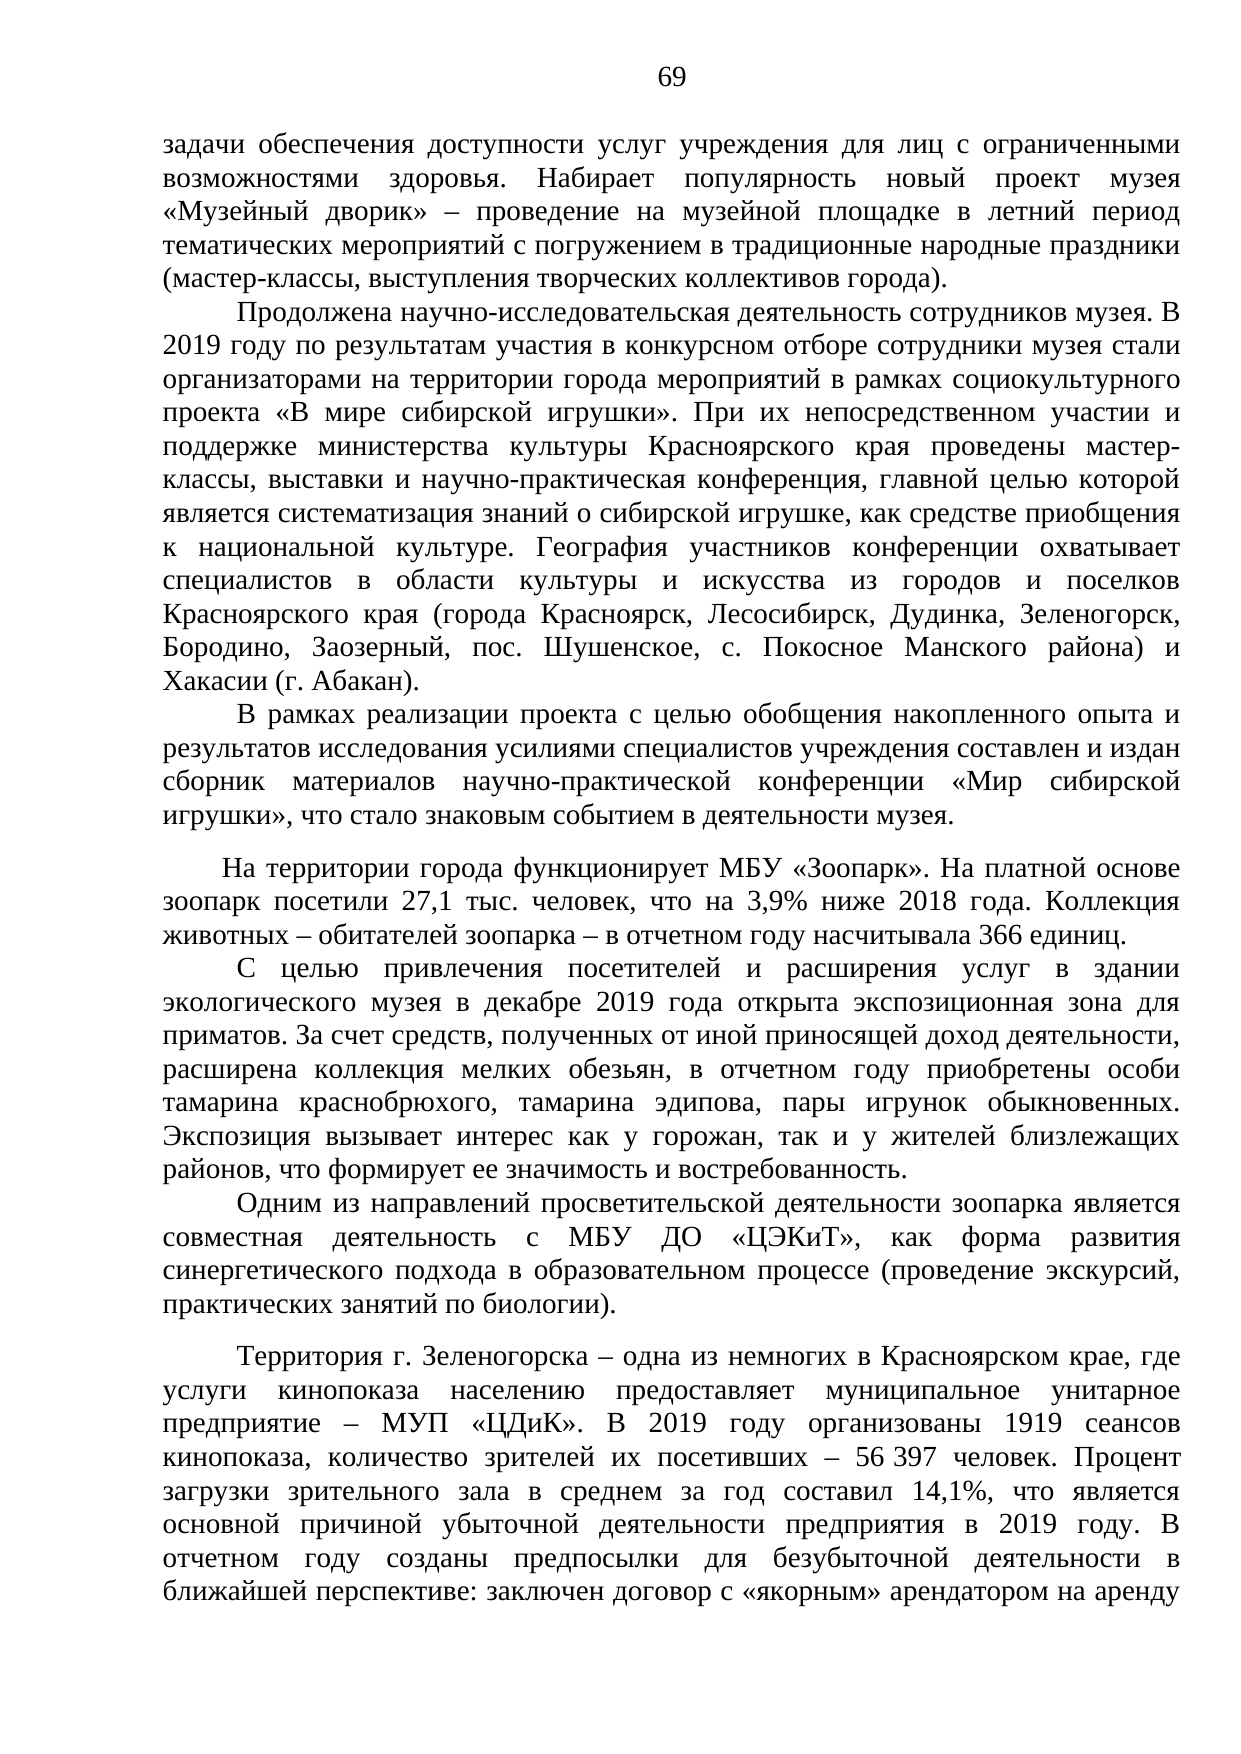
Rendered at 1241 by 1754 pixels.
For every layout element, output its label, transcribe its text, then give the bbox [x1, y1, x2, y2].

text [162, 1338, 1181, 1607]
text В рамках реализации проекта с целью обобщения накопленного опыта и результатов исследования усилиями специалистов учреждения составлен и издан сборник материалов научно-практической конференции «Мир сибирской игрушки», что стало знаковым событием в деятельности музея. [162, 696, 1181, 831]
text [162, 126, 1181, 294]
text Одним из направлений просветительской деятельности зоопарка является совместная деятельность с МБУ ДО «ЦЭКиТ», как форма развития синергетического подхода в образовательном процессе (проведение экскурсий, практических занятий по биологии). [162, 1185, 1181, 1319]
text Продолжена научно-исследовательская деятельность сотрудников музея. В 2019 году по результатам участия в конкурсном отборе сотрудники музея стали организаторами на территории города мероприятий в рамках социокультурного проекта «В мире сибирской игрушки». При их непосредственном участии и поддержке министерства культуры Красноярского края проведены мастер-классы, выставки и научно-практическая конференция, главной целью которой является систематизация знаний о сибирской игрушке, как средстве приобщения к национальной культуре. География участников конференции охватывает специалистов в области культуры и искусства из городов и поселков Красноярского края (города Красноярск, Лесосибирск, Дудинка, Зеленогорск, Бородино, Заозерный, пос. Шушенское, с. Покосное Манского района) и Хакасии (г. Абакан). [162, 294, 1181, 696]
text С целью привлечения посетителей и расширения услуг в здании экологического музея в декабре 2019 года открыта экспозиционная зона для приматов. За счет средств, полученных от иной приносящей доход деятельности, расширена коллекция мелких обезьян, в отчетном году приобретены особи тамарина краснобрюхого, тамарина эдипова, пары игрунок обыкновенных. Экспозиция вызывает интерес как у горожан, так и у жителей близлежащих районов, что формирует ее значимость и востребованность. [162, 950, 1181, 1185]
text На территории города функционирует МБУ «Зоопарк». На платной основе зоопарк посетили 27,1 тыс. человек, что на 3,9% ниже 2018 года. Коллекция животных – обитателей зоопарка – в отчетном году насчитывала 366 единиц. [162, 850, 1181, 950]
